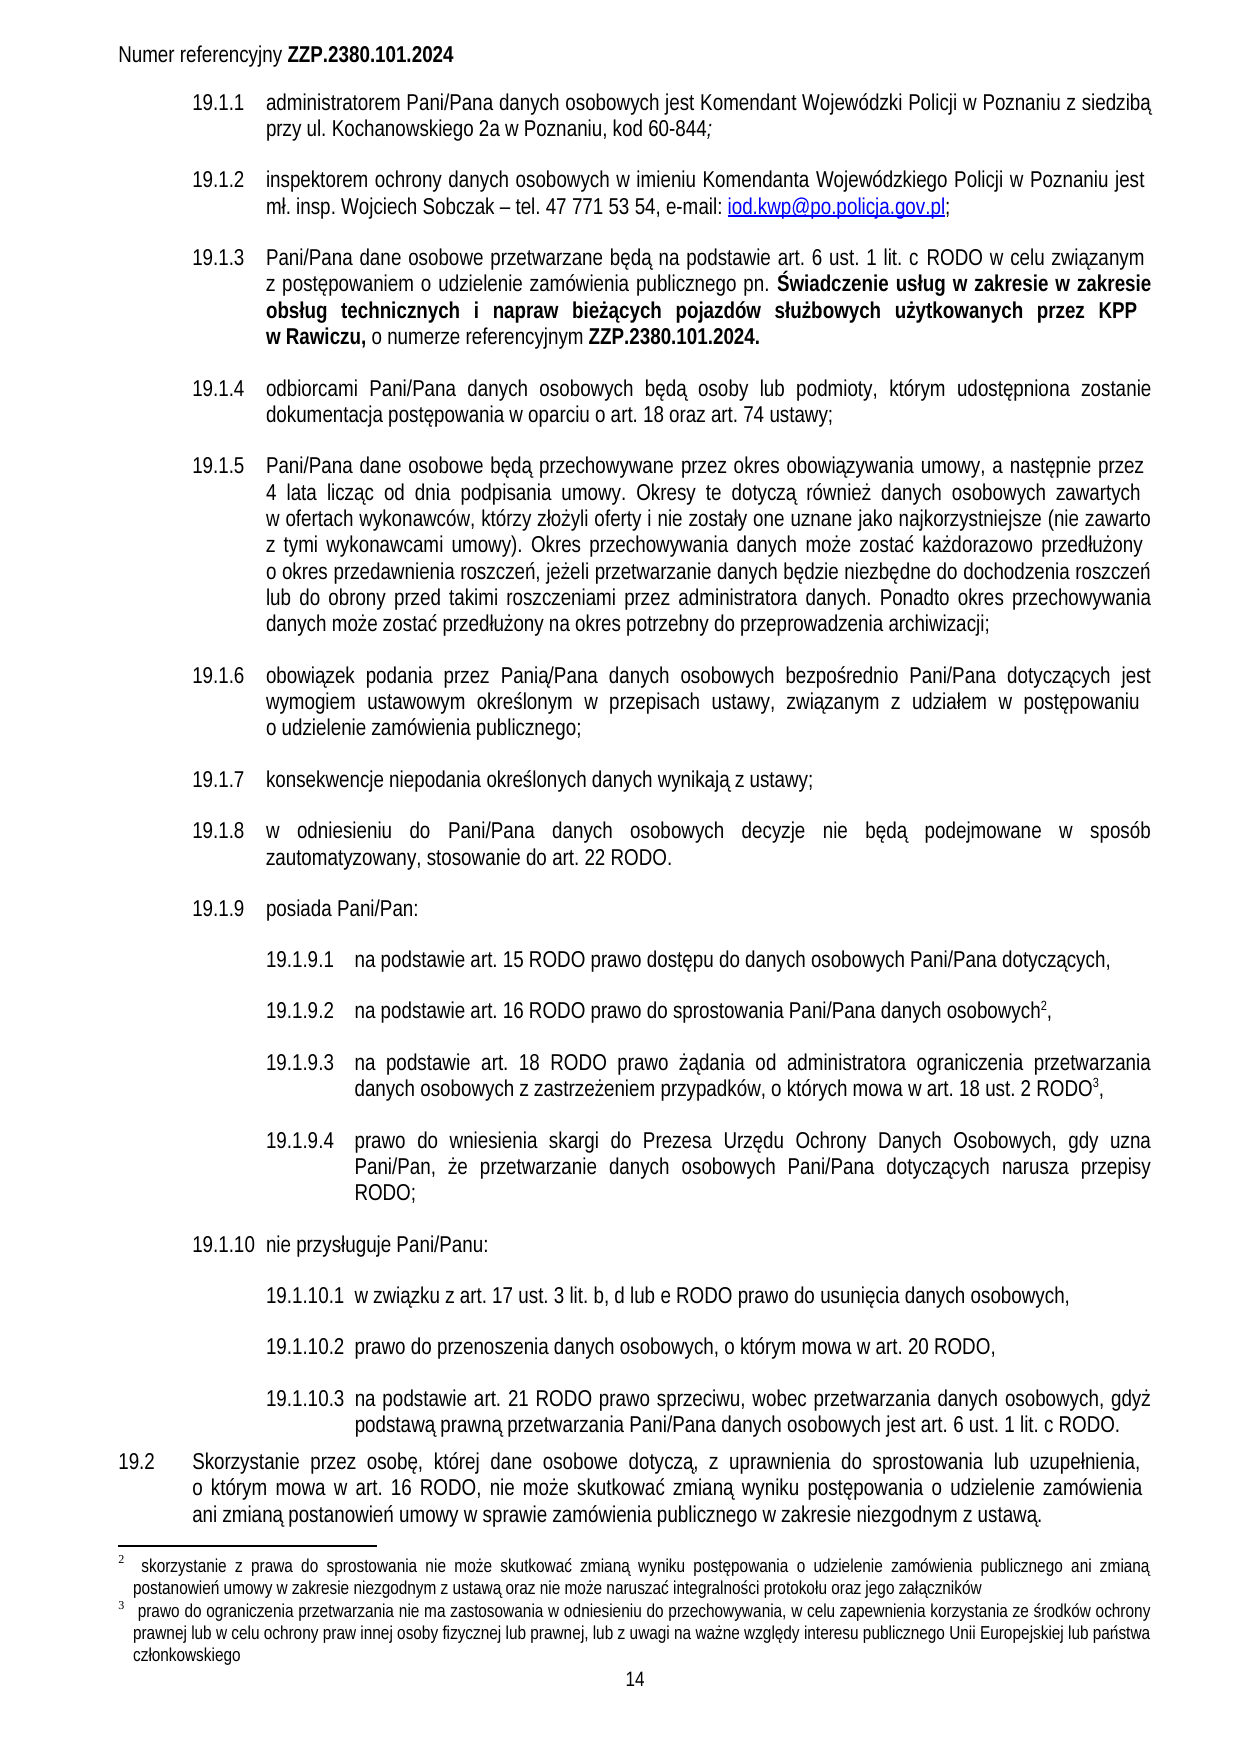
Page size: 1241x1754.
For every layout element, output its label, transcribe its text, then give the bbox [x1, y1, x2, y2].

list prawo do przenoszenia danych osobowych, o którym mowa w art. 20 RODO, [266, 1333, 1152, 1360]
list na podstawie art. 16 RODO prawo do sprostowania Pani/Pana danych osobowych, [266, 997, 1152, 1024]
list Pani/Pana dane osobowe będą przechowywane przez okres obowiązywania umowy, a następnie przez 4 lata licząc od dnia podpisania umowy. Okresy te dotyczą również danych osobowych zawartych w ofertach wykonawców, którzy złożyli oferty i nie zostały one uznane jako najkorzystniejsze (nie zawarto z tymi wykonawcami umowy). Okres przechowywania danych może zostać każdorazowo przedłużony o okres przedawnienia roszczeń, jeżeli przetwarzanie danych będzie niezbędne do dochodzenia roszczeń lub do obrony przed takimi roszczeniami przez administratora danych. Ponadto okres przechowywania danych może zostać przedłużony na okres potrzebny do przeprowadzenia archiwizacji; [192, 452, 1152, 637]
list na podstawie art. 18 RODO prawo żądania od administratora ograniczenia przetwarzania danych osobowych z zastrzeżeniem przypadków, o których mowa w art. 18 ust. 2 RODO, [266, 1049, 1152, 1102]
list na podstawie art. 21 RODO prawo sprzeciwu, wobec przetwarzania danych osobowych, gdyż podstawą prawną przetwarzania Pani/Pana danych osobowych jest art. 6 ust. 1 lit. c RODO. [266, 1385, 1152, 1437]
list w związku z art. 17 ust. 3 lit. b, d lub e RODO prawo do usunięcia danych osobowych, [266, 1282, 1152, 1308]
list Skorzystanie przez osobę, której dane osobowe dotyczą, z uprawnienia do sprostowania lub uzupełnienia, o którym mowa w art. 16 RODO, nie może skutkować zmianą wyniku postępowania o udzielenie zamówienia ani zmianą postanowień umowy w sprawie zamówienia publicznego w zakresie niezgodnym z ustawą. [118, 1448, 1152, 1527]
list nie przysługuje Pani/Panu: [192, 1231, 1152, 1257]
list Pani/Pana dane osobowe przetwarzane będą na podstawie art. 6 ust. 1 lit. c RODO w celu związanym z postępowaniem o udzielenie zamówienia publicznego pn. Świadczenie usług w zakresie w zakresie obsług technicznych i napraw bieżących pojazdów służbowych użytkowanych przez KPP w Rawiczu, o numerze referencyjnym ZZP.2380.101.2024. [192, 244, 1152, 349]
list prawo do wniesienia skargi do Prezesa Urzędu Ochrony Danych Osobowych, gdy uzna Pani/Pan, że przetwarzanie danych osobowych Pani/Pana dotyczących narusza przepisy RODO; [266, 1127, 1152, 1206]
list obowiązek podania przez Panią/Pana danych osobowych bezpośrednio Pani/Pana dotyczących jest wymogiem ustawowym określonym w przepisach ustawy, związanym z udziałem w postępowaniu o udzielenie zamówienia publicznego; [192, 662, 1152, 741]
list administratorem Pani/Pana danych osobowych jest Komendant Wojewódzki Policji w Poznaniu z siedzibą przy ul. Kochanowskiego 2a w Poznaniu, kod 60-844; [192, 89, 1152, 141]
list na podstawie art. 15 RODO prawo dostępu do danych osobowych Pani/Pana dotyczących, [266, 946, 1152, 972]
list konsekwencje niepodania określonych danych wynikają z ustawy; [192, 766, 1152, 792]
list inspektorem ochrony danych osobowych w imieniu Komendanta Wojewódzkiego Policji w Poznaniu jest mł. insp. Wojciech Sobczak – tel. 47 771 53 54, e-mail: iod.kwp@po.policja.gov.pl; [192, 166, 1152, 219]
list w odniesieniu do Pani/Pana danych osobowych decyzje nie będą podejmowane w sposób zautomatyzowany, stosowanie do art. 22 RODO. [192, 817, 1152, 870]
list odbiorcami Pani/Pana danych osobowych będą osoby lub podmioty, którym udostępniona zostanie dokumentacja postępowania w oparciu o art. 18 oraz art. 74 ustawy; [192, 374, 1152, 427]
list posiada Pani/Pan: [192, 895, 1152, 921]
